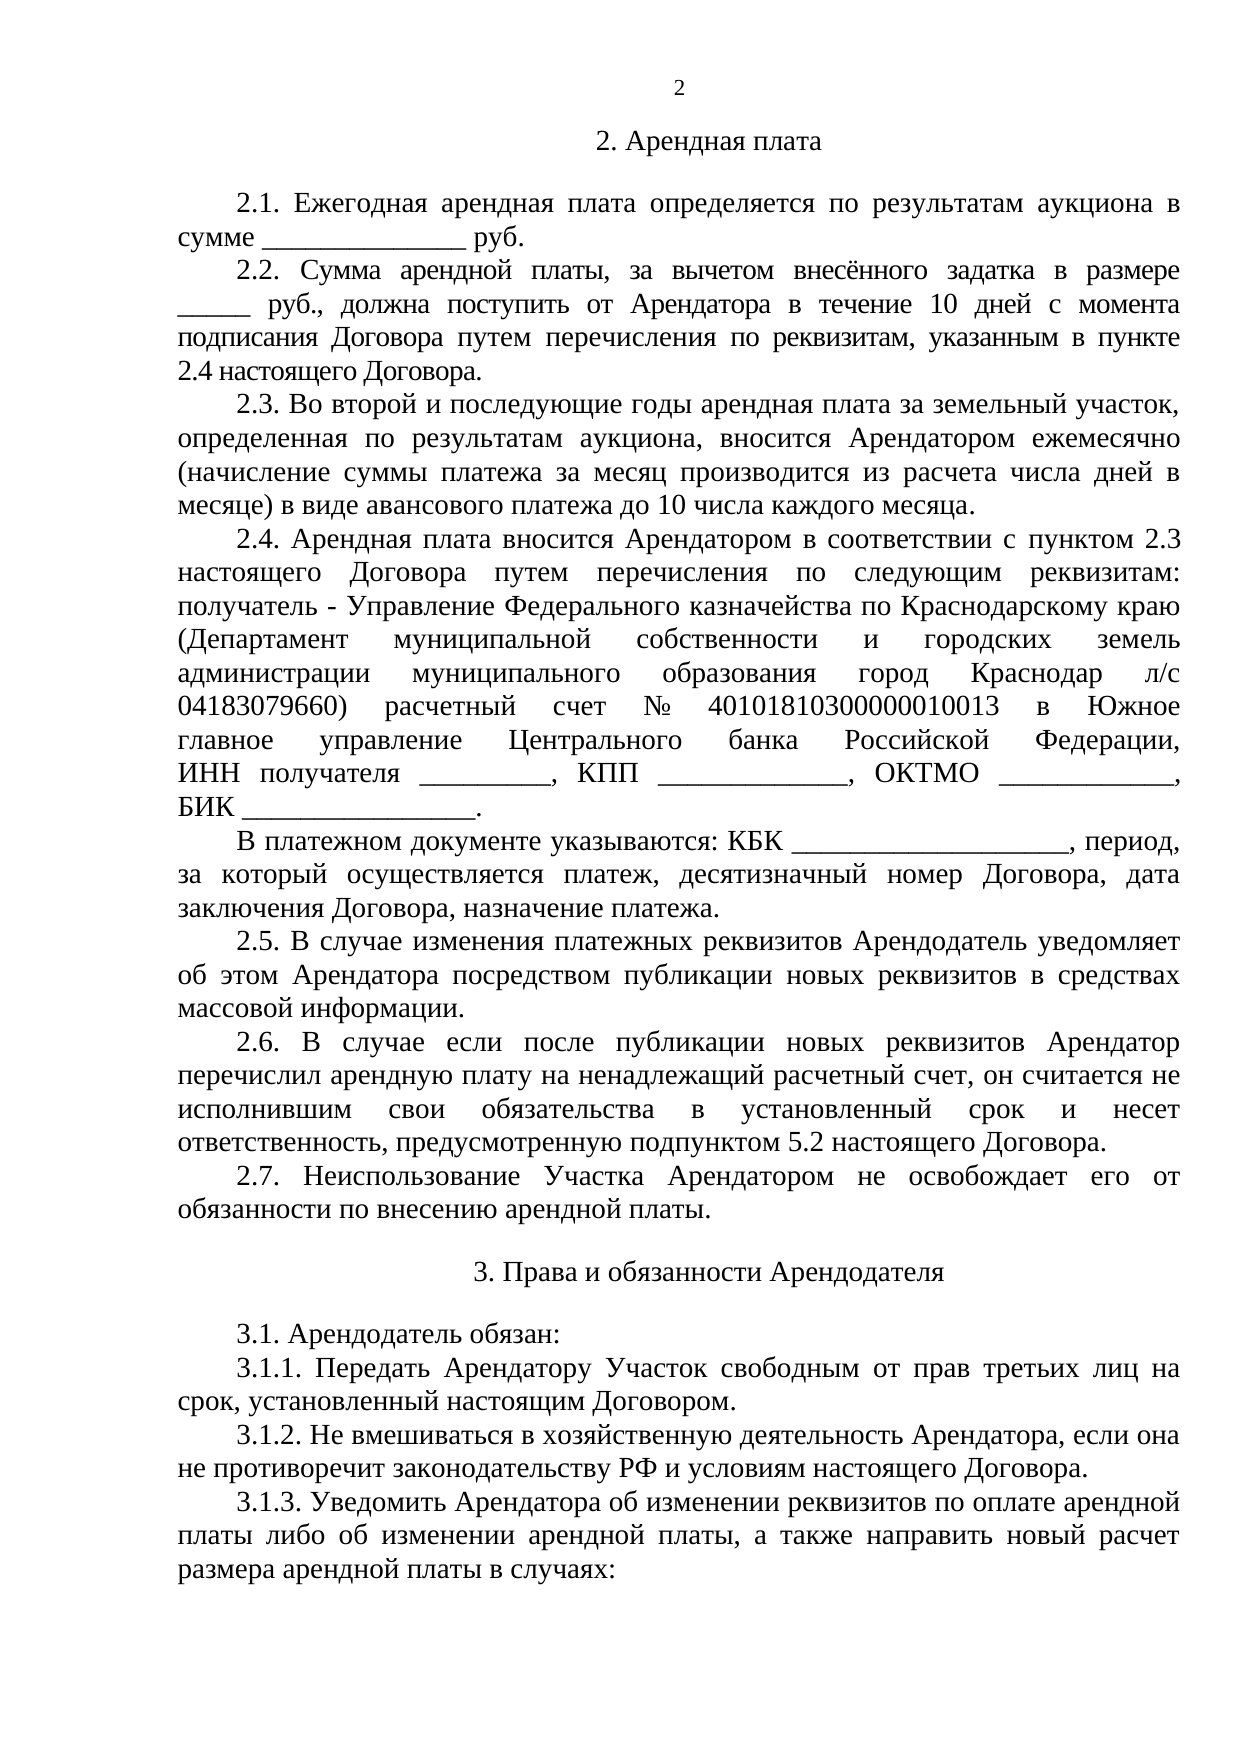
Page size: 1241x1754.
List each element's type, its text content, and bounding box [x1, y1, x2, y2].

text 2.5. В случае изменения платежных реквизитов Арендодатель уведомляет об этом Арендатора посредством публикации новых реквизитов в средствах массовой информации. [177, 923, 1181, 1024]
text 3.1.3. Уведомить Арендатора об изменении реквизитов по оплате арендной платы либо об изменении арендной платы, а также направить новый расчет размера арендной платы в случаях: [177, 1484, 1181, 1584]
text 3. Права и обязанности Арендодателя [177, 1254, 1181, 1287]
text 2.3. Во второй и последующие годы арендная плата за земельный участок, определенная по результатам аукциона, вносится Арендатором ежемесячно (начисление суммы платежа за месяц производится из расчета числа дней в месяце) в виде авансового платежа до 10 числа каждого месяца. [177, 387, 1181, 521]
text 3.1. Арендодатель обязан: [177, 1316, 1181, 1350]
text 2.4. Арендная плата вносится Арендатором в соответствии с пунктом 2.3 настоящего Договора путем перечисления по следующим реквизитам: получатель - Управление Федерального казначейства по Краснодарскому краю (Департамент муниципальной собственности и городских земель администрации муниципального образования город Краснодар л/с 04183079660) расчетный счет № 40101810300000010013 в Южное главное управление Центрального банка Российской Федерации, ИНН получателя _________, КПП _____________, ОКТМО ____________, БИК ________________. [177, 521, 1181, 823]
text 3.1.2. Не вмешиваться в хозяйственную деятельность Арендатора, если она не противоречит законодательству РФ и условиям настоящего Договора. [177, 1417, 1181, 1484]
text 2. Арендная плата [177, 123, 1181, 157]
text 2.2. Сумма арендной платы, за вычетом внесённого задатка в размере _____ руб., должна поступить от Арендатора в течение 10 дней с момента подписания Договора путем перечисления по реквизитам, указанным в пункте 2.4 настоящего Договора. [177, 252, 1181, 387]
text 2.1. Ежегодная арендная плата определяется по результатам аукциона в сумме ______________ руб. [177, 185, 1181, 252]
text В платежном документе указываются: КБК ___________________, период, за который осуществляется платеж, десятизначный номер Договора, дата заключения Договора, назначение платежа. [177, 823, 1181, 923]
text 2.7. Неиспользование Участка Арендатором не освобождает его от обязанности по внесению арендной платы. [177, 1158, 1181, 1225]
text 2.6. В случае если после публикации новых реквизитов Арендатор перечислил арендную плату на ненадлежащий расчетный счет, он считается не исполнившим свои обязательства в установленный срок и несет ответственность, предусмотренную подпунктом 5.2 настоящего Договора. [177, 1024, 1181, 1158]
text 3.1.1. Передать Арендатору Участок свободным от прав третьих лиц на срок, установленный настоящим Договором. [177, 1350, 1181, 1417]
